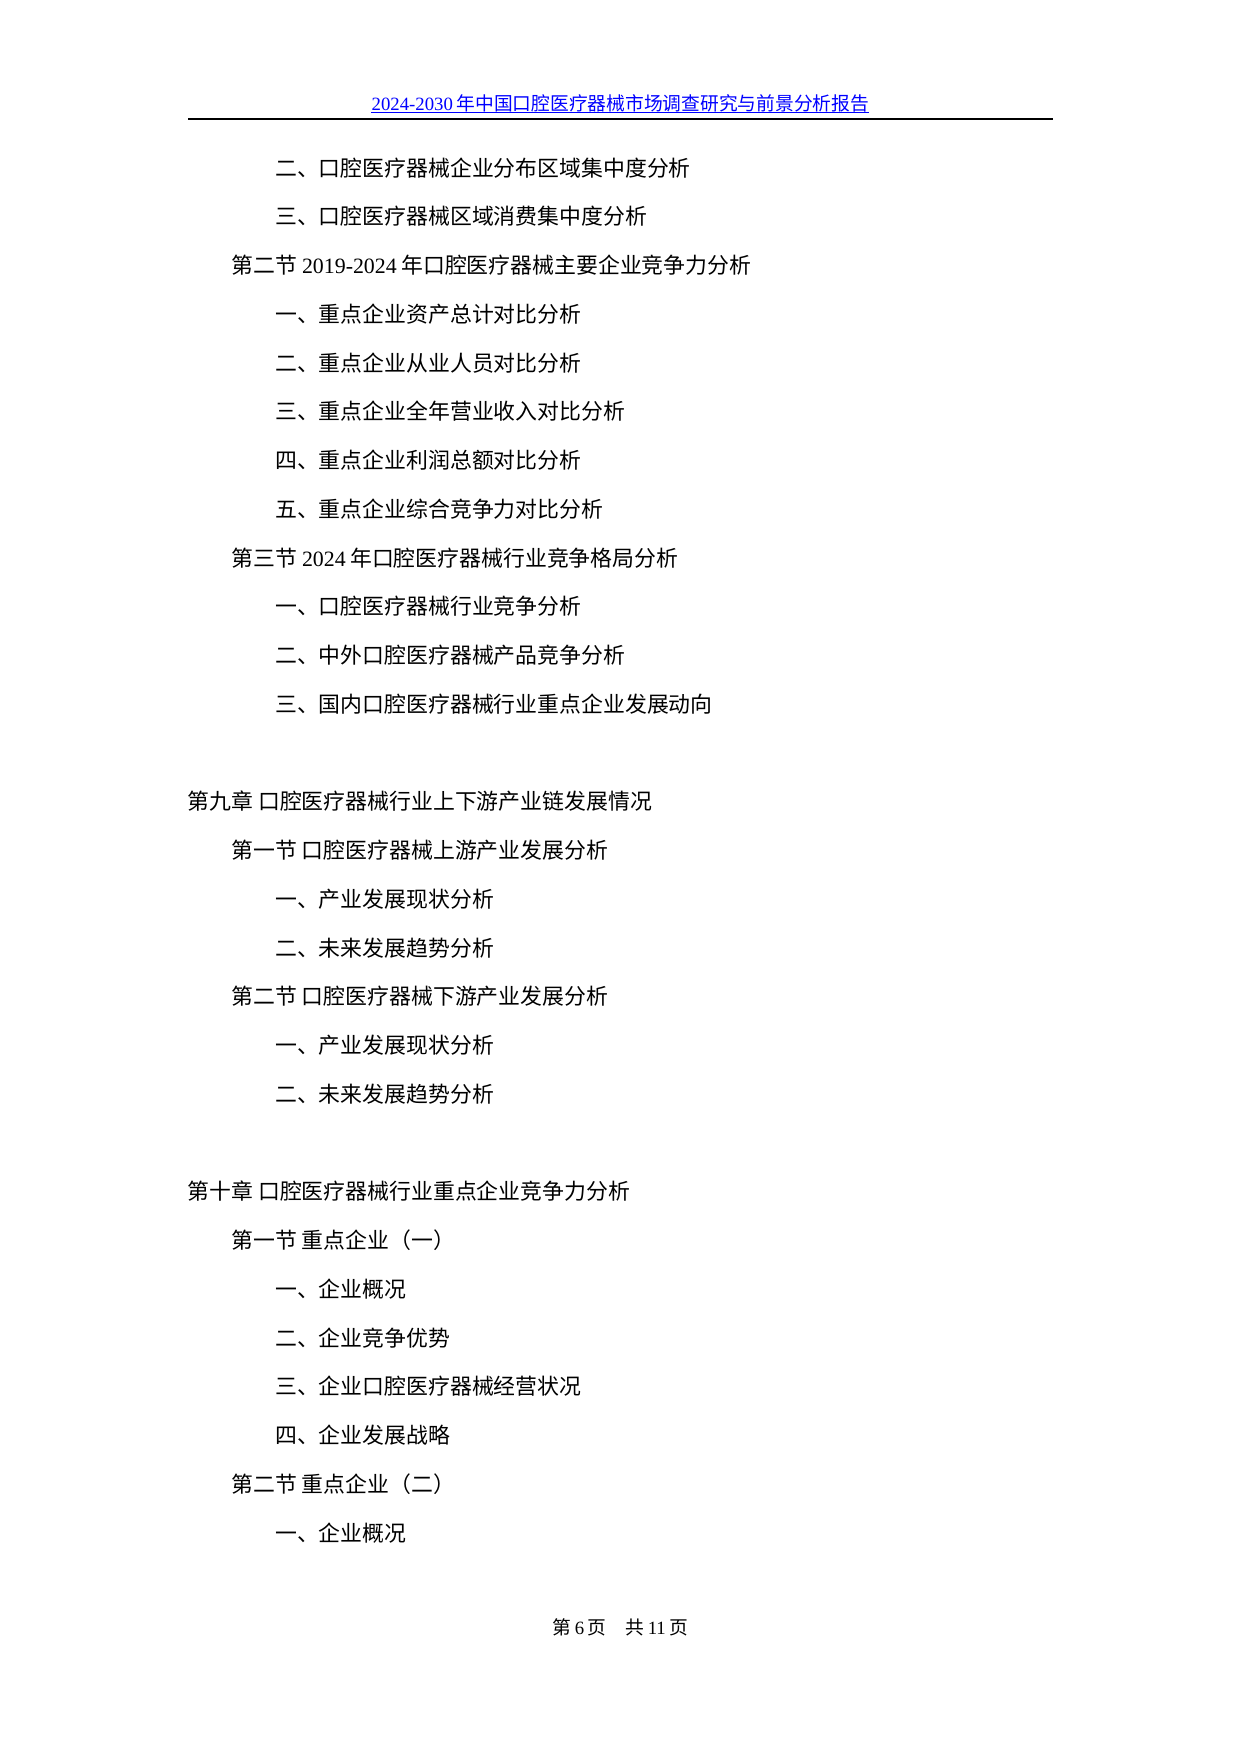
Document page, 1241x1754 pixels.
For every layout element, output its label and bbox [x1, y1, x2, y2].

text [187, 150, 1053, 1548]
